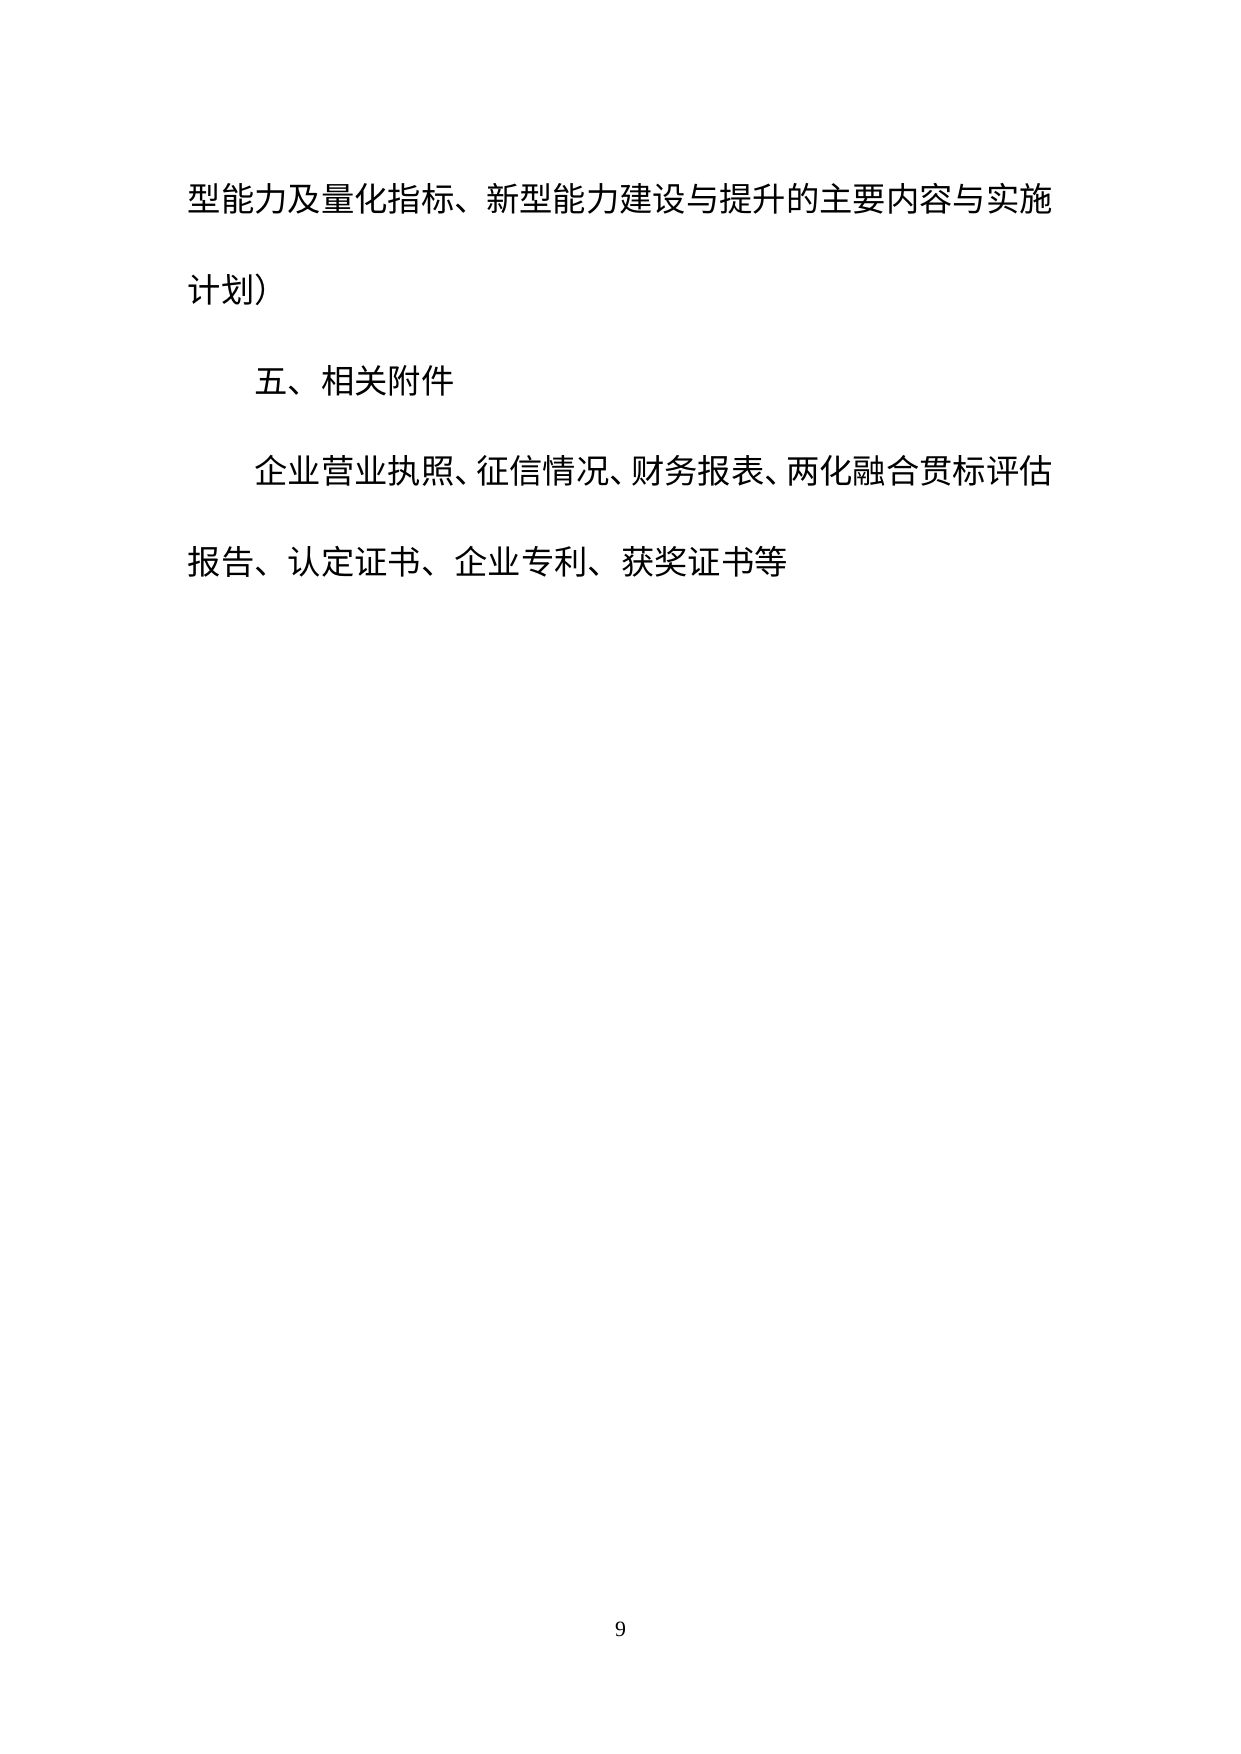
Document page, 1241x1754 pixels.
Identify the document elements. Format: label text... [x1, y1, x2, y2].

text 企业营业执照、征信情况、财务报表、两化融合贯标评估报告、认定证书、企业专利、获奖证书等 [187, 424, 1053, 605]
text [187, 152, 1053, 333]
text 五、相关附件 [187, 333, 1053, 424]
